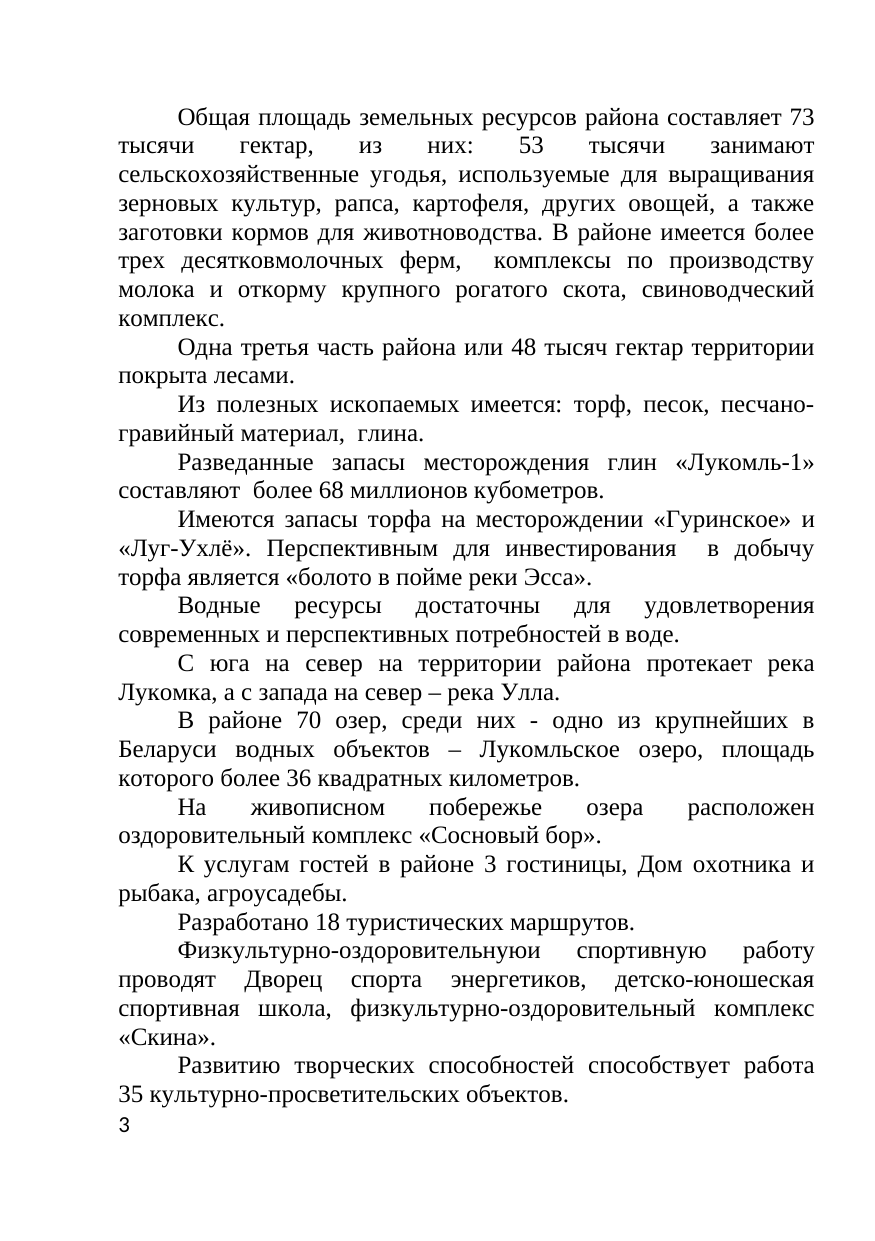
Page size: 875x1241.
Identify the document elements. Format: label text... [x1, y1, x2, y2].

text Разведанные запасы месторождения глин «Лукомль-1» составляют более 68 миллионов кубометров. [118, 447, 815, 504]
text С юга на север на территории района протекает река Лукомка, а с запада на север – река Улла. [118, 648, 815, 706]
text Имеются запасы торфа на месторождении «Гуринское» и «Луг-Ухлё». Перспективным для инвестирования в добычу торфа является «болото в пойме реки Эсса». [118, 504, 815, 591]
text Развитию творческих способностей способствует работа 35 культурно-просветительских объектов. [118, 1051, 815, 1108]
text Общая площадь земельных ресурсов района составляет 73 тысячи гектар, из них: 53 тысячи занимают сельскохозяйственные угодья, используемые для выращивания зерновых культур, рапса, картофеля, других овощей, а также заготовки кормов для животноводства. В районе имеется более трех десятковмолочных ферм, комплексы по производству молока и откорму крупного рогатого скота, свиноводческий комплекс. [118, 102, 815, 332]
text К услугам гостей в районе 3 гостиницы, Дом охотника и рыбака, агроусадебы. [118, 849, 815, 907]
text Разработано 18 туристических маршрутов. [118, 907, 815, 936]
text Одна третья часть района или 48 тысяч гектар территории покрыта лесами. [118, 332, 815, 389]
text Физкультурно-оздоровительнуюи спортивную работу проводят Дворец спорта энергетиков, детско-юношеская спортивная школа, физкультурно-оздоровительный комплекс «Скина». [118, 936, 815, 1051]
text Водные ресурсы достаточны для удовлетворения современных и перспективных потребностей в воде. [118, 591, 815, 648]
text В районе 70 озер, среди них - одно из крупнейших в Беларуси водных объектов – Лукомльское озеро, площадь которого более 36 квадратных километров. [118, 706, 815, 792]
text Из полезных ископаемых имеется: торф, песок, песчано-гравийный материал, глина. [118, 389, 815, 447]
text На живописном побережье озера расположен оздоровительный комплекс «Сосновый бор». [118, 792, 815, 849]
